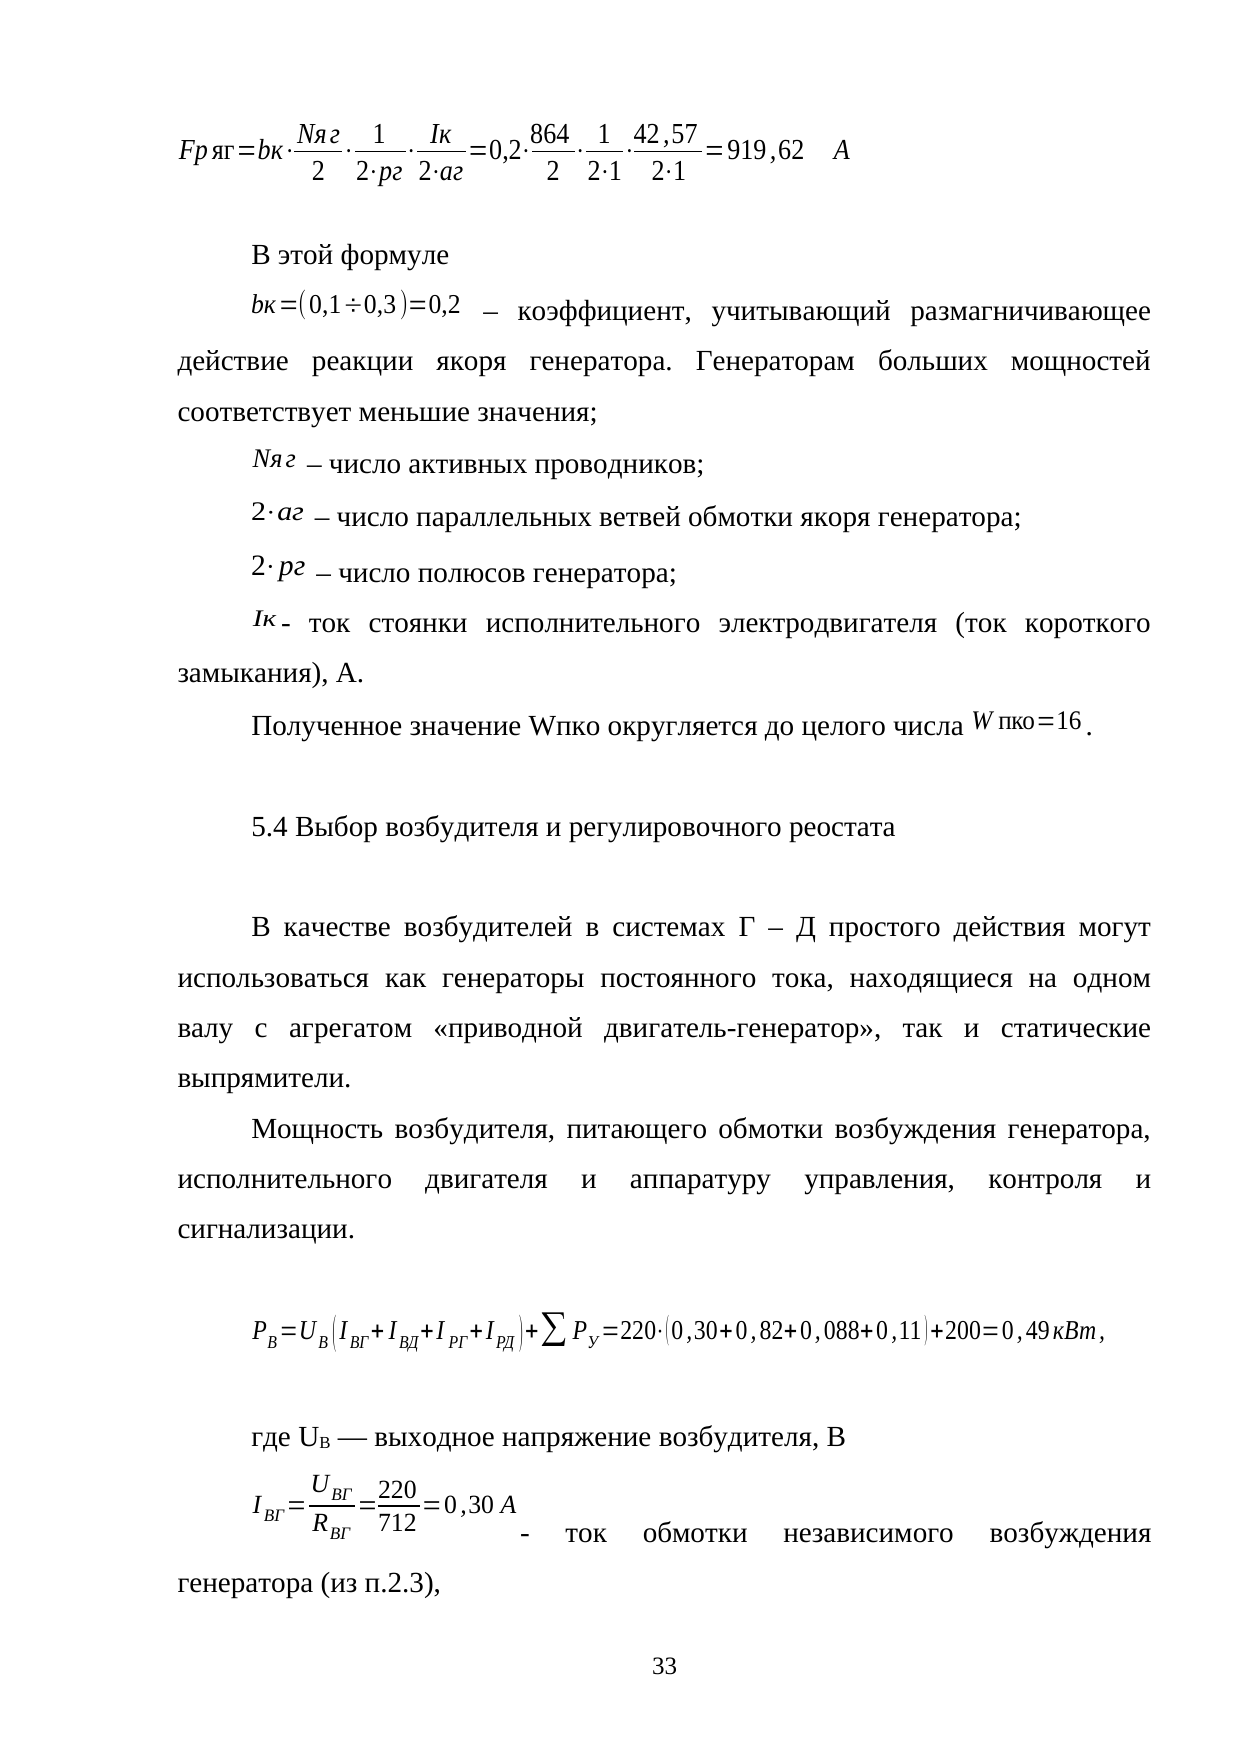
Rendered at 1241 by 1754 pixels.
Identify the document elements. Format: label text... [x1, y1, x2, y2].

text 5.4 Выбор возбудителя и регулировочного реостата [177, 809, 1152, 842]
text - ток стоянки исполнительного электродвигателя (ток короткого замыкания), А. [177, 605, 1152, 689]
text – коэффициент, учитывающий размагничивающее действие реакции якоря генератора. Генераторам больших мощностей соответствует меньшие значения; [177, 287, 1152, 427]
text В качестве возбудителей в системах Г – Д простого действия могут использоваться как генераторы постоянного тока, находящиеся на одном валу с агрегатом «приводной двигатель-генератор», так и статические выпрямители. [177, 909, 1152, 1094]
text – число параллельных ветвей обмотки якоря генератора; [177, 497, 1152, 533]
text - ток обмотки независимого возбуждения генератора (из п.2.3), [177, 1469, 1152, 1599]
text где UВ — выходное напряжение возбудителя, В [177, 1419, 1152, 1452]
text – число полюсов генератора; [177, 549, 1152, 588]
text В этой формуле [177, 237, 1152, 271]
text Полученное значение Wпко округляется до целого числа . [177, 706, 1152, 742]
text – число активных проводников; [177, 444, 1152, 480]
text Мощность возбудителя, питающего обмотки возбуждения генератора, исполнительного двигателя и аппаратуру управления, контроля и сигнализации. [177, 1111, 1152, 1245]
